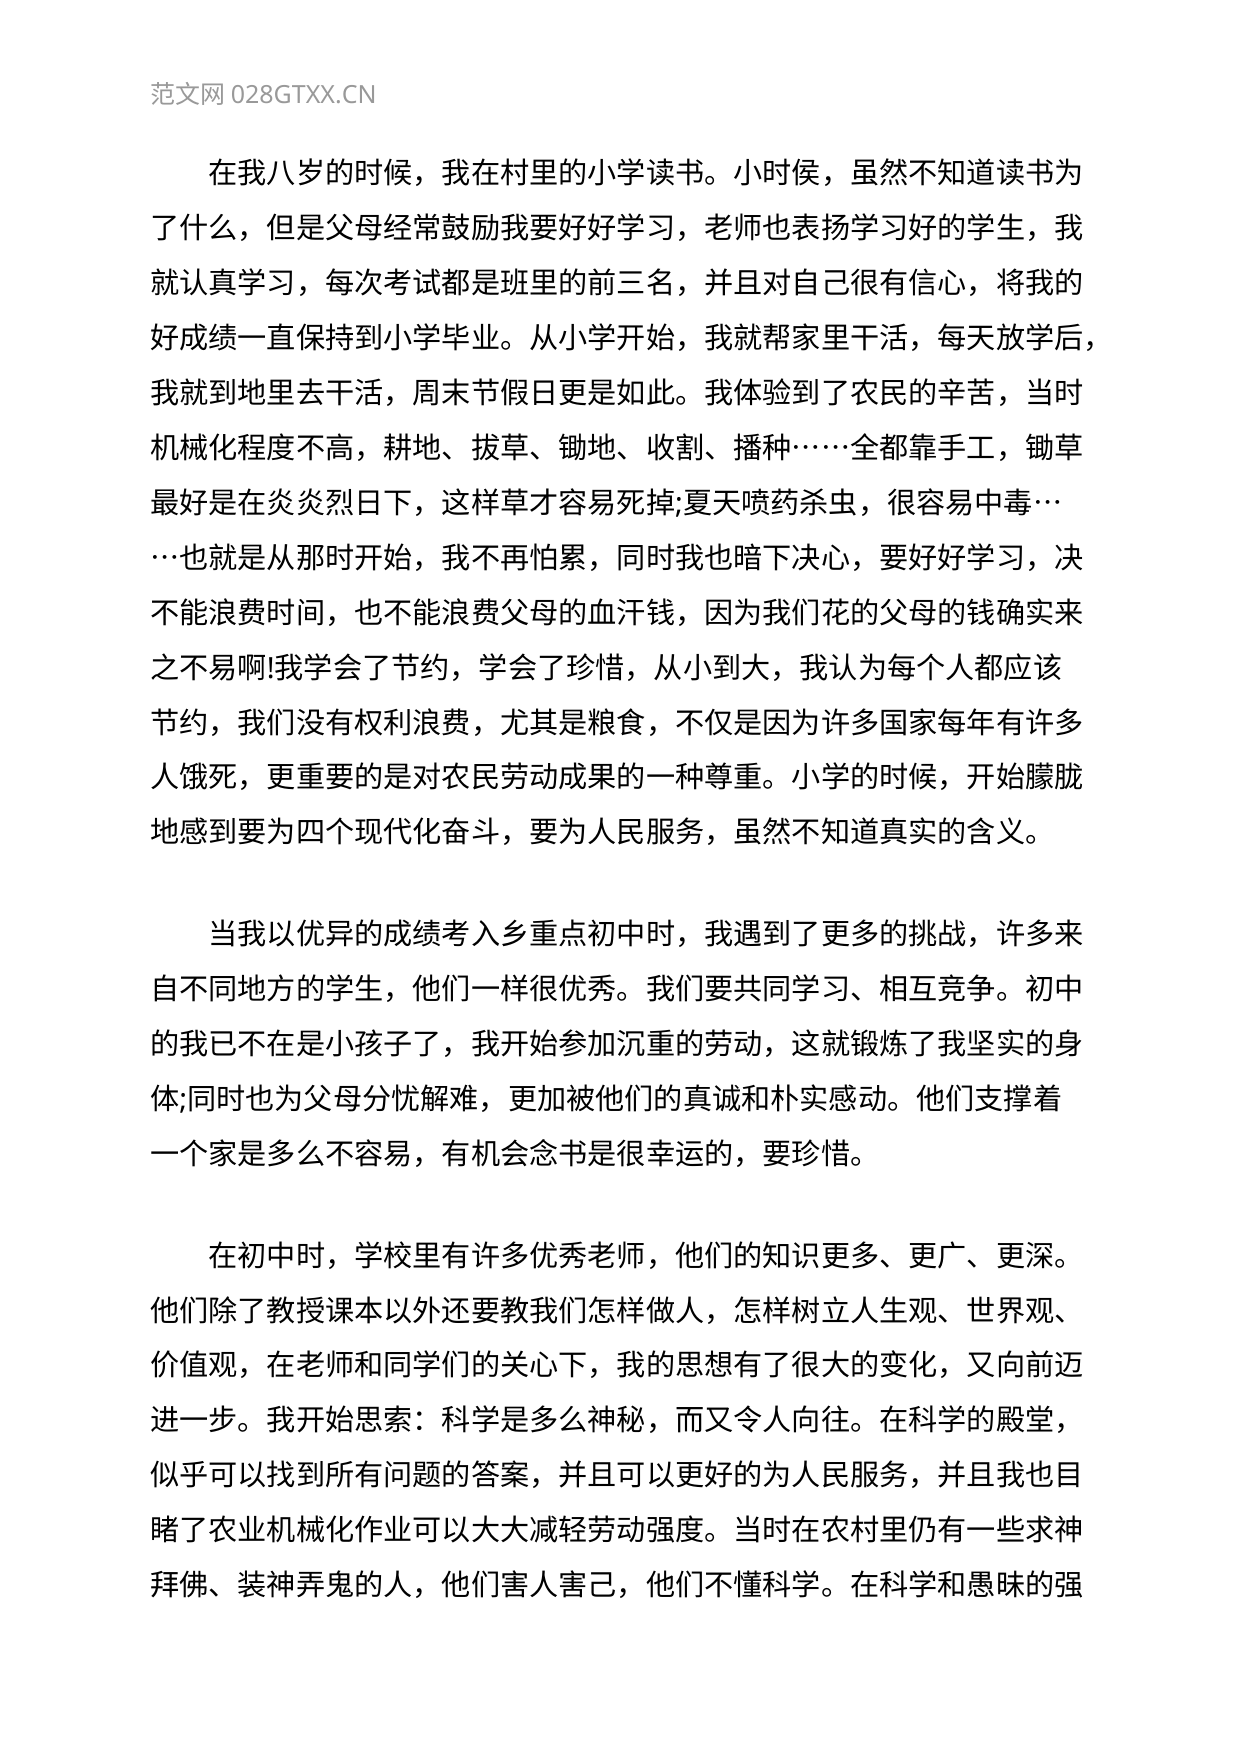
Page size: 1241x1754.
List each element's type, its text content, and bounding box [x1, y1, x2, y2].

text 当我以优异的成绩考入乡重点初中时，我遇到了更多的挑战，许多来自不同地方的学生，他们一样很优秀。我们要共同学习、相互竞争。初中的我已不在是小孩子了，我开始参加沉重的劳动，这就锻炼了我坚实的身体;同时也为父母分忧解难，更加被他们的真诚和朴实感动。他们支撑着一个家是多么不容易，有机会念书是很幸运的，要珍惜。 [150, 911, 1090, 1173]
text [150, 1232, 1090, 1604]
text 在我八岁的时候，我在村里的小学读书。小时侯，虽然不知道读书为了什么，但是父母经常鼓励我要好好学习，老师也表扬学习好的学生，我就认真学习，每次考试都是班里的前三名，并且对自己很有信心，将我的好成绩一直保持到小学毕业。从小学开始，我就帮家里干活，每天放学后，我就到地里去干活，周末节假日更是如此。我体验到了农民的辛苦，当时机械化程度不高，耕地、拔草、锄地、收割、播种……全都靠手工，锄草最好是在炎炎烈日下，这样草才容易死掉;夏天喷药杀虫，很容易中毒……也就是从那时开始，我不再怕累，同时我也暗下决心，要好好学习，决不能浪费时间，也不能浪费父母的血汗钱，因为我们花的父母的钱确实来之不易啊!我学会了节约，学会了珍惜，从小到大，我认为每个人都应该节约，我们没有权利浪费，尤其是粮食，不仅是因为许多国家每年有许多人饿死，更重要的是对农民劳动成果的一种尊重。小学的时候，开始朦胧地感到要为四个现代化奋斗，要为人民服务，虽然不知道真实的含义。 [150, 150, 1090, 851]
